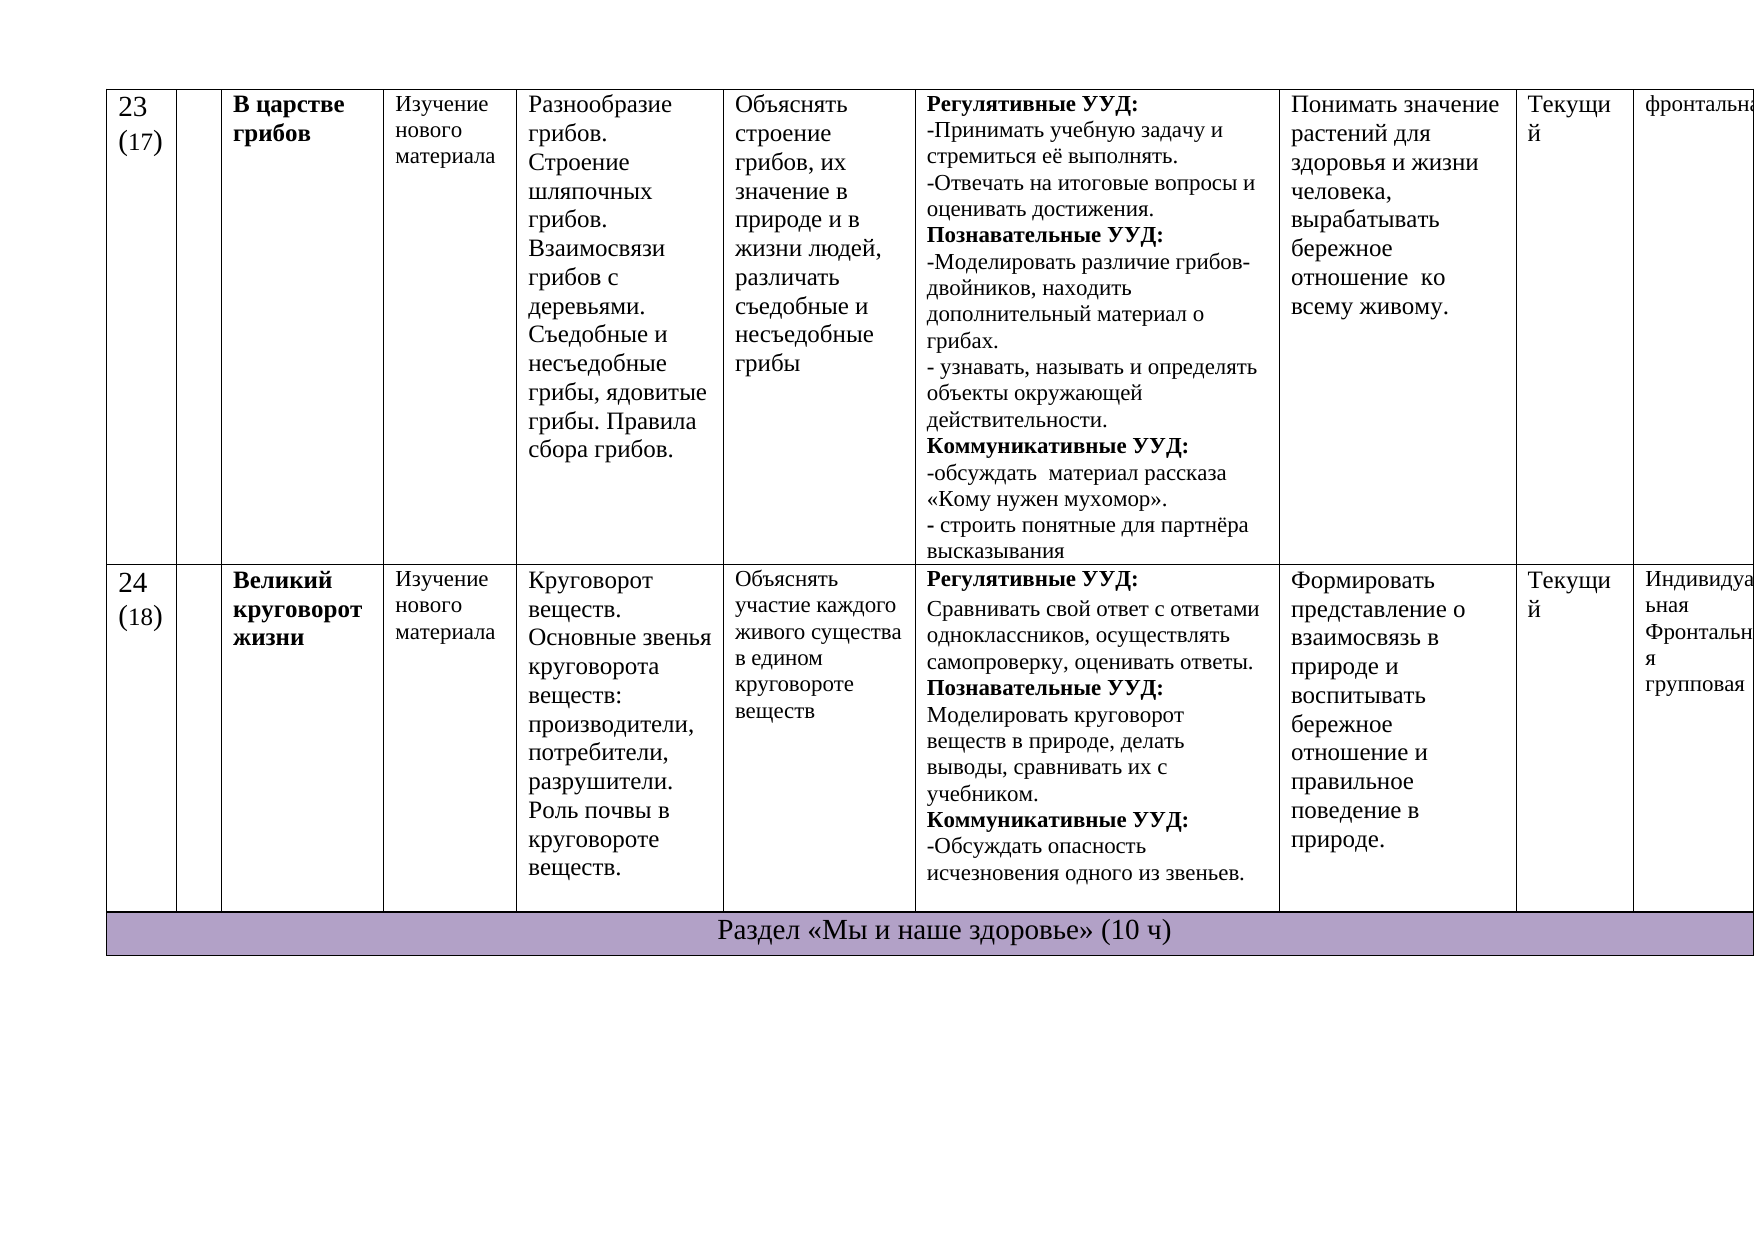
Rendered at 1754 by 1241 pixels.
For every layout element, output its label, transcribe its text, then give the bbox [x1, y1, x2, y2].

table_cell Регулятивные УУД: -Принимать учебную задачу и стремиться её выполнять. -Отвечать на итоговые вопросы и оценивать достижения. Познавательные УУД: -Моделировать различие грибов- двойников, находить дополнительный материал о грибах. - узнавать, называть и определять объекты окружающей действительности. Коммуникативные УУД: -обсуждать материал рассказа «Кому нужен мухомор». - строить понятные для партнёра высказывания [916, 90, 1279, 564]
table_cell Индивидуальная Фронтальная групповая [1634, 565, 1753, 911]
table_cell Понимать значение растений для здоровья и жизни человека, вырабатывать бережное отношение ко всему живому. [1280, 90, 1516, 564]
table_cell Объяснять строение грибов, их значение в природе и в жизни людей, различать съедобные и несъедобные грибы [724, 90, 915, 564]
table_cell В царстве грибов [222, 90, 383, 564]
table_cell Изучение нового материала [384, 565, 516, 911]
table_cell Регулятивные УУД: Сравнивать свой ответ с ответами одноклассников, осуществлять самопроверку, оценивать ответы. Познавательные УУД: Моделировать круговорот веществ в природе, делать выводы, сравнивать их с учебником. Коммуникативные УУД: -Обсуждать опасность исчезновения одного из звеньев. [916, 565, 1279, 911]
table_cell фронтальная [1634, 90, 1753, 564]
table_cell Формировать представление о взаимосвязь в природе и воспитывать бережное отношение и правильное поведение в природе. [1280, 565, 1516, 911]
table_cell Разнообразие грибов. Строение шляпочных грибов. Взаимосвязи грибов с деревьями. Съедобные и несъедобные грибы, ядовитые грибы. Правила сбора грибов. [517, 90, 723, 564]
table_cell 24 (18) [107, 565, 176, 911]
table_cell Круговорот веществ. Основные звенья круговорота веществ: производители, потребители, разрушители. Роль почвы в круговороте веществ. [517, 565, 723, 911]
table_cell Изучение нового материала [384, 90, 516, 564]
table_cell 23 (17) [107, 90, 176, 564]
table_cell Великий круговорот жизни [222, 565, 383, 911]
table_cell Объяснять участие каждого живого существа в едином круговороте веществ [724, 565, 915, 911]
table_cell [177, 90, 221, 564]
table_cell [177, 565, 221, 911]
table_cell Раздел «Мы и наше здоровье» (10 ч) [107, 913, 1753, 955]
table_cell Текущий [1517, 90, 1633, 564]
table_cell Текущий [1517, 565, 1633, 911]
